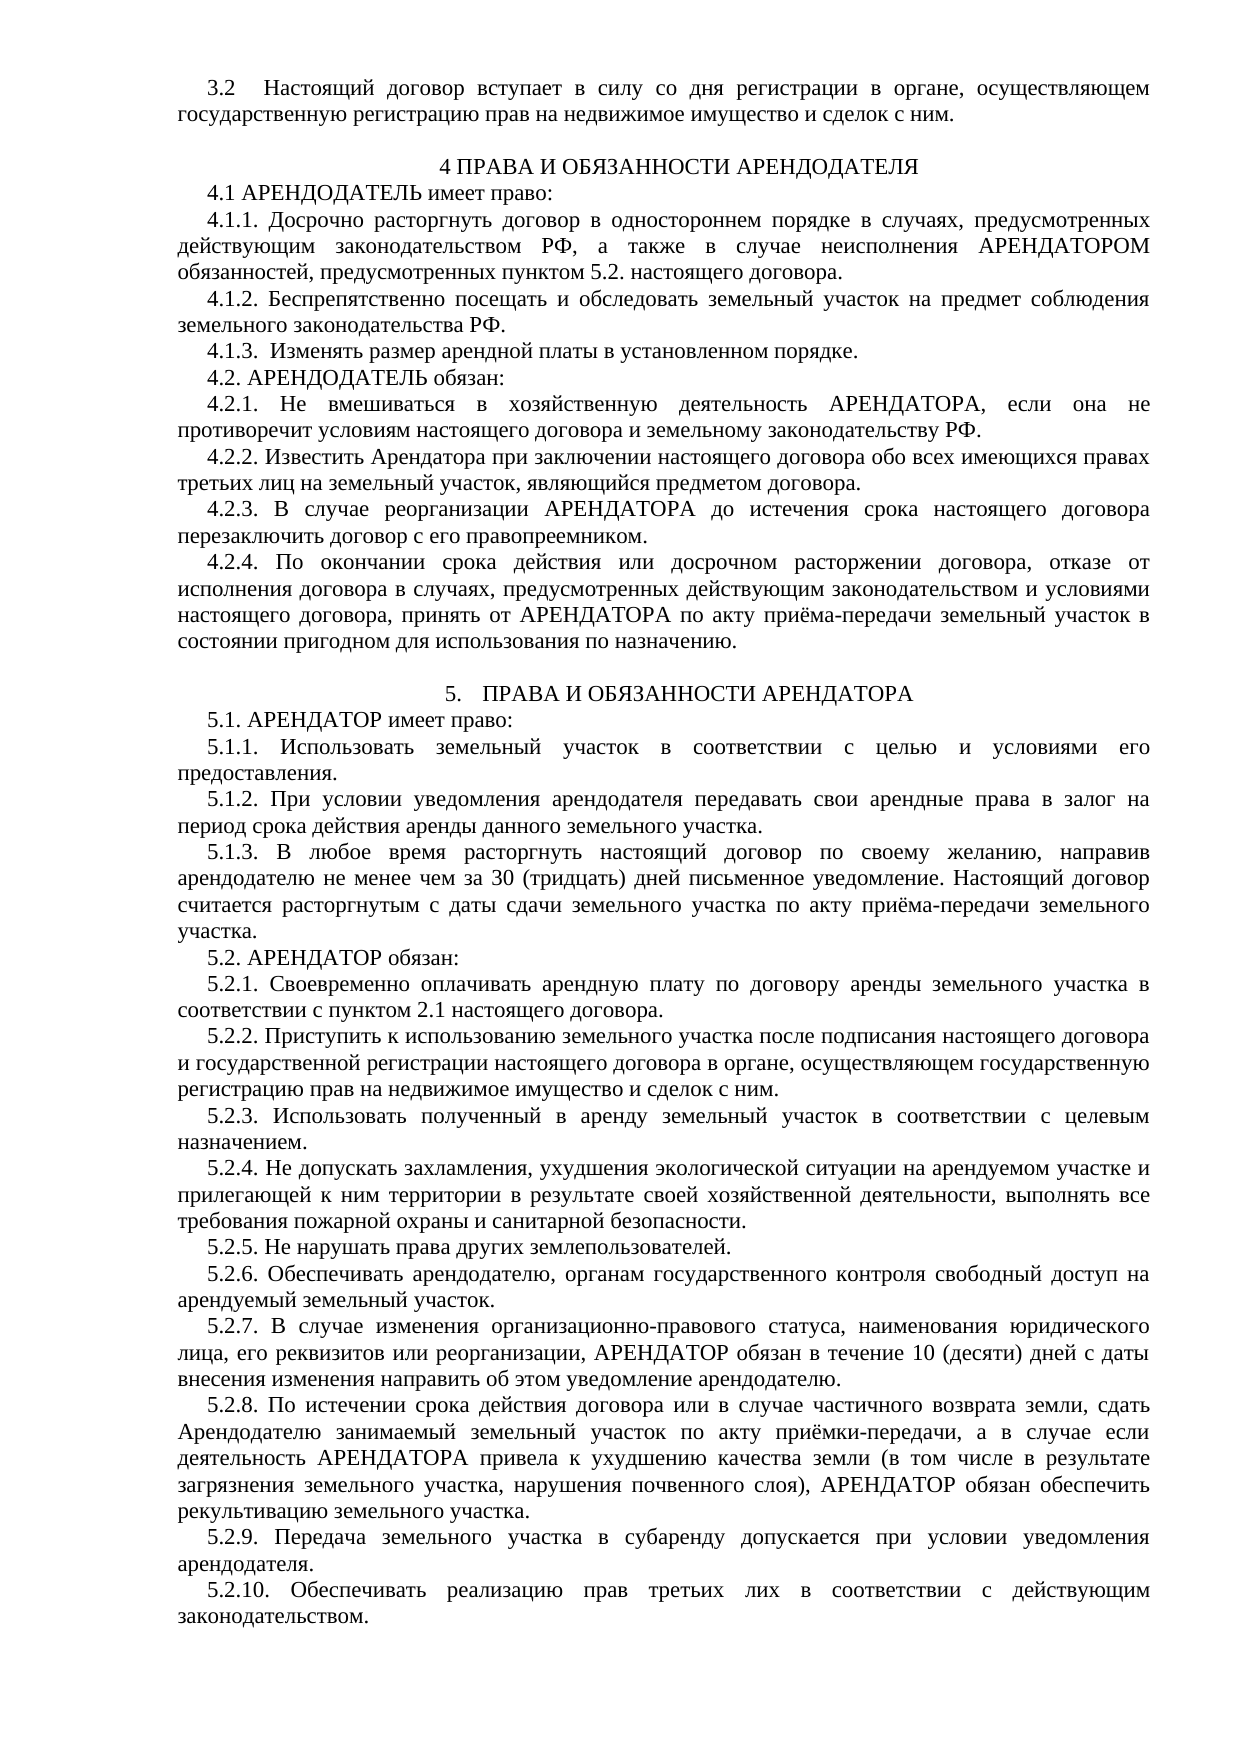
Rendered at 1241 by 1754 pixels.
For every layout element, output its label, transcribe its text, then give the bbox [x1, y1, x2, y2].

text 5.1. АРЕНДАТОР имеет право: [177, 706, 1151, 733]
text 5.2.5. Не нарушать права других землепользователей. [177, 1233, 1151, 1260]
text 4.1.2. Беспрепятственно посещать и обследовать земельный участок на предмет соблюдения земельного законодательства РФ. [177, 285, 1151, 337]
text 5.2.4. Не допускать захламления, ухудшения экологической ситуации на арендуемом участке и прилегающей к ним территории в результате своей хозяйственной деятельности, выполнять все требования пожарной охраны и санитарной безопасности. [177, 1154, 1151, 1233]
list ПРАВА И ОБЯЗАННОСТИ АРЕНДАТОРА [207, 680, 1151, 706]
text 4 ПРАВА И ОБЯЗАННОСТИ АРЕНДОДАТЕЛЯ [177, 153, 1151, 179]
text 5.2.10. Обеспечивать реализацию прав третьих лих в соответствии с действующим законодательством. [177, 1576, 1152, 1629]
text 4.1.3. Изменять размер арендной платы в установленном порядке. [177, 337, 1151, 364]
text 5.2.8. По истечении срока действия договора или в случае частичного возврата земли, сдать Арендодателю занимаемый земельный участок по акту приёмки-передачи, а в случае если деятельность АРЕНДАТОРА привела к ухудшению качества земли (в том числе в результате загрязнения земельного участка, нарушения почвенного слоя), АРЕНДАТОР обязан обеспечить рекультивацию земельного участка. [177, 1392, 1152, 1523]
text 4.2.1. Не вмешиваться в хозяйственную деятельность АРЕНДАТОРА, если она не противоречит условиям настоящего договора и земельному законодательству РФ. [177, 390, 1151, 443]
text 5.2.2. Приступить к использованию земельного участка после подписания настоящего договора и государственной регистрации настоящего договора в органе, осуществляющем государственную регистрацию прав на недвижимое имущество и сделок с ним. [177, 1023, 1151, 1102]
text 4.2.3. В случае реорганизации АРЕНДАТОРА до истечения срока настоящего договора перезаключить договор с его правопреемником. [177, 496, 1151, 548]
text 5.2.3. Использовать полученный в аренду земельный участок в соответствии с целевым назначением. [177, 1102, 1151, 1154]
text 5.2. АРЕНДАТОР обязан: [177, 943, 1151, 970]
text 4.1.1. Досрочно расторгнуть договор в одностороннем порядке в случаях, предусмотренных действующим законодательством РФ, а также в случае неисполнения АРЕНДАТОРОМ обязанностей, предусмотренных пунктом 5.2. настоящего договора. [177, 206, 1151, 285]
text 5.2.6. Обеспечивать арендодателю, органам государственного контроля свободный доступ на арендуемый земельный участок. [177, 1260, 1151, 1312]
text 4.2.2. Известить Арендатора при заключении настоящего договора обо всех имеющихся правах третьих лиц на земельный участок, являющийся предметом договора. [177, 443, 1151, 496]
text 5.1.3. В любое время расторгнуть настоящий договор по своему желанию, направив арендодателю не менее чем за 30 (тридцать) дней письменное уведомление. Настоящий договор считается расторгнутым с даты сдачи земельного участка по акту приёма-передачи земельного участка. [177, 838, 1151, 943]
text 5.2.7. В случае изменения организационно-правового статуса, наименования юридического лица, его реквизитов или реорганизации, АРЕНДАТОР обязан в течение 10 (десяти) дней с даты внесения изменения направить об этом уведомление арендодателю. [177, 1312, 1151, 1392]
text 5.2.1. Своевременно оплачивать арендную плату по договору аренды земельного участка в соответствии с пунктом 2.1 настоящего договора. [177, 970, 1151, 1023]
text 5.1.2. При условии уведомления арендодателя передавать свои арендные права в залог на период срока действия аренды данного земельного участка. [177, 785, 1151, 838]
text 5.2.9. Передача земельного участка в субаренду допускается при условии уведомления арендодателя. [177, 1523, 1152, 1576]
text 5.1.1. Использовать земельный участок в соответствии с целью и условиями его предоставления. [177, 733, 1151, 785]
list Настоящий договор вступает в силу со дня регистрации в органе, осуществляющем государственную регистрацию прав на недвижимое имущество и сделок с ним. [177, 74, 1151, 127]
text 4.1 АРЕНДОДАТЕЛЬ имеет право: [177, 179, 1151, 206]
text 4.2.4. По окончании срока действия или досрочном расторжении договора, отказе от исполнения договора в случаях, предусмотренных действующим законодательством и условиями настоящего договора, принять от АРЕНДАТОРА по акту приёма-передачи земельный участок в состоянии пригодном для использования по назначению. [177, 548, 1151, 654]
text 4.2. АРЕНДОДАТЕЛЬ обязан: [177, 364, 1151, 390]
